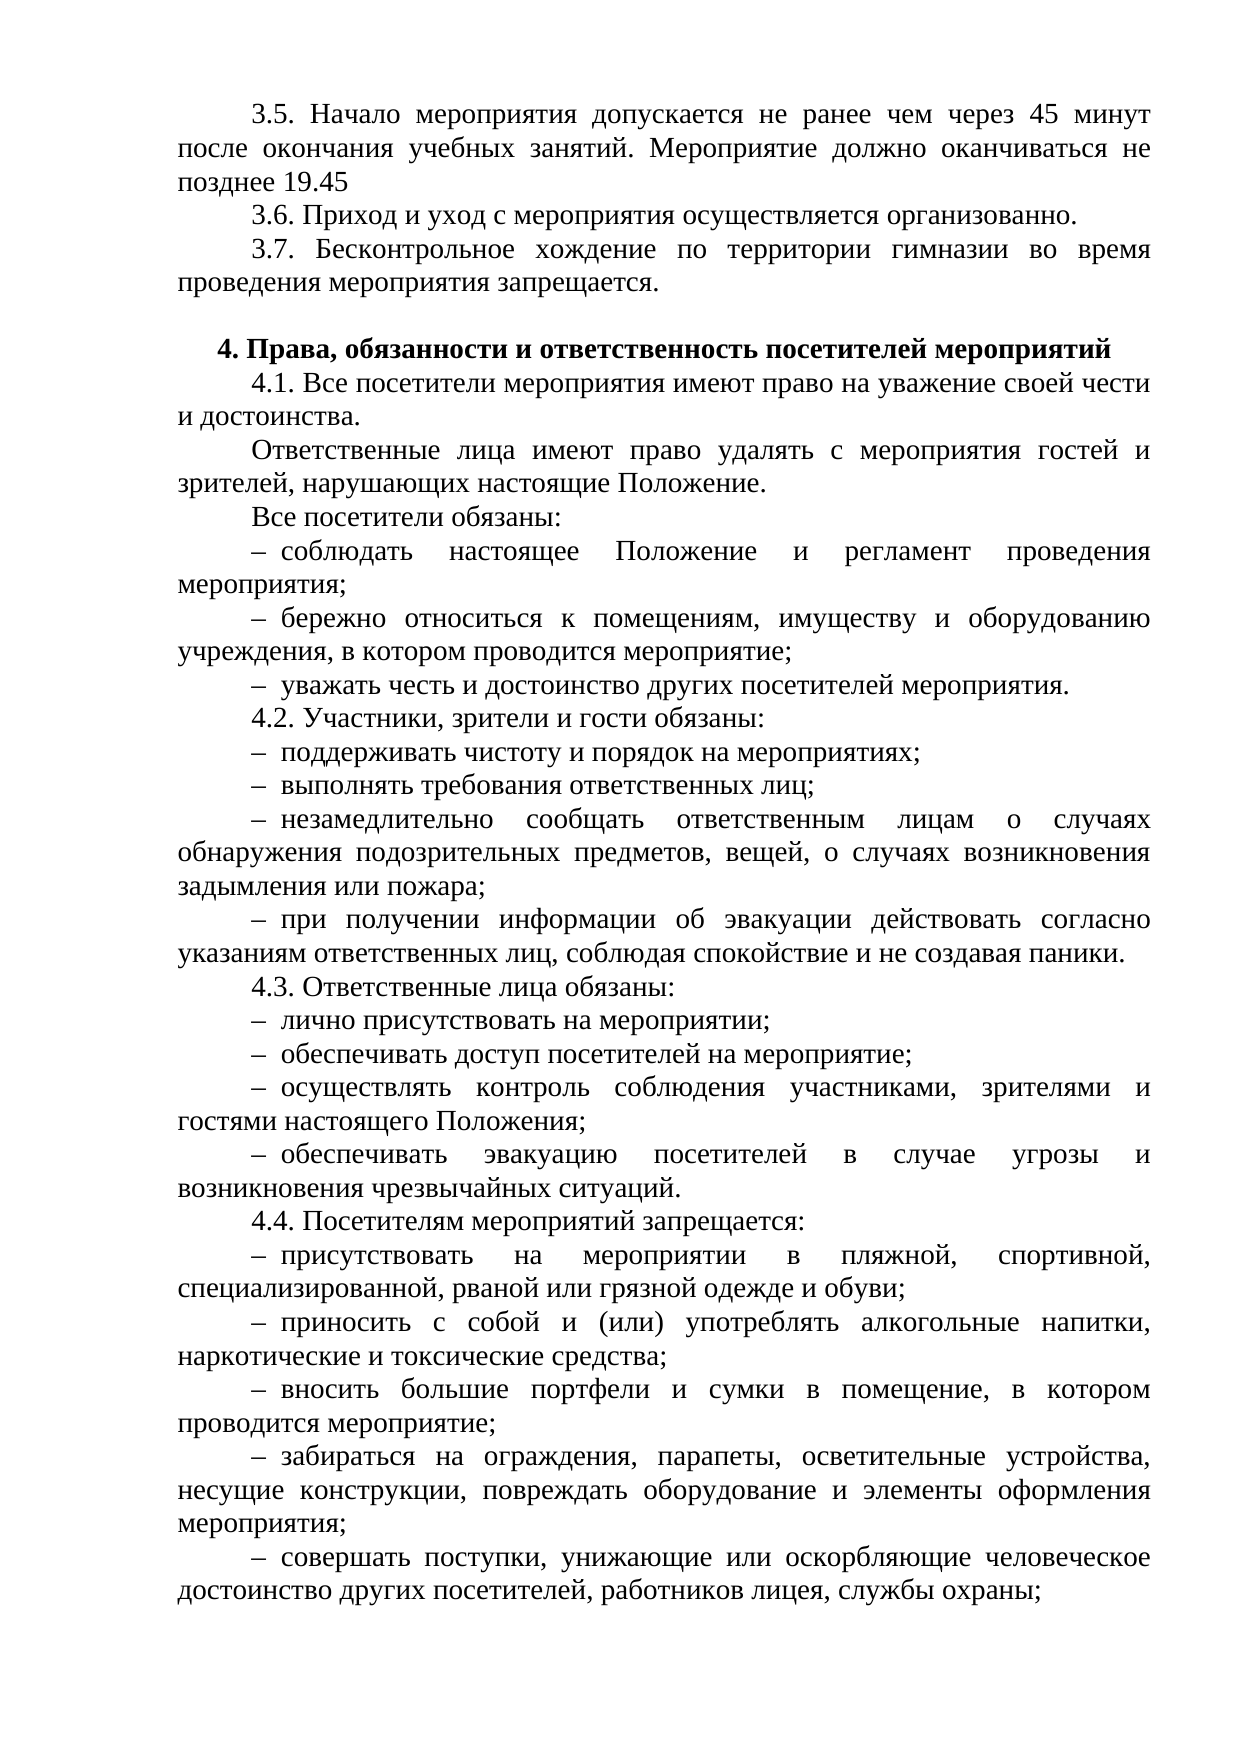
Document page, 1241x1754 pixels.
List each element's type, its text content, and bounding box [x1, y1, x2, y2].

list бережно относиться к помещениям, имуществу и оборудованию учреждения, в котором проводится мероприятие; [177, 600, 1152, 667]
list совершать поступки, унижающие или оскорбляющие человеческое достоинство других посетителей, работников лицея, службы охраны; [177, 1539, 1152, 1606]
list поддерживать чистоту и порядок на мероприятиях; [177, 734, 1152, 767]
list при получении информации об эвакуации действовать согласно указаниям ответственных лиц, соблюдая спокойствие и не создавая паники. [177, 902, 1152, 969]
list забираться на ограждения, парапеты, осветительные устройства, несущие конструкции, повреждать оборудование и элементы оформления мероприятия; [177, 1438, 1152, 1539]
text 4.4. Посетителям мероприятий запрещается: [177, 1203, 1152, 1237]
list присутствовать на мероприятии в пляжной, спортивной, специализированной, рваной или грязной одежде и обуви; [177, 1237, 1152, 1304]
text Ответственные лица имеют право удалять с мероприятия гостей и зрителей, нарушающих настоящие Положение. [177, 432, 1152, 499]
text 4. Права, обязанности и ответственность посетителей мероприятий [177, 331, 1152, 365]
list осуществлять контроль соблюдения участниками, зрителями и гостями настоящего Положения; [177, 1069, 1152, 1136]
text 3.6. Приход и уход с мероприятия осуществляется организованно. [177, 197, 1152, 231]
list вносить большие портфели и сумки в помещение, в котором проводится мероприятие; [177, 1371, 1152, 1438]
list обеспечивать доступ посетителей на мероприятие; [177, 1036, 1152, 1069]
text 3.7. Бесконтрольное хождение по территории гимназии во время проведения мероприятия запрещается. [177, 231, 1152, 298]
list незамедлительно сообщать ответственным лицам о случаях обнаружения подозрительных предметов, вещей, о случаях возникновения задымления или пожара; [177, 801, 1152, 902]
list лично присутствовать на мероприятии; [177, 1002, 1152, 1036]
text Все посетители обязаны: [177, 499, 1152, 533]
list уважать честь и достоинство других посетителей мероприятия. [177, 667, 1152, 700]
list соблюдать настоящее Положение и регламент проведения мероприятия; [177, 533, 1152, 600]
text 4.1. Все посетители мероприятия имеют право на уважение своей чести и достоинства. [177, 365, 1152, 432]
text 4.3. Ответственные лица обязаны: [177, 969, 1152, 1002]
text 3.5. Начало мероприятия допускается не ранее чем через 45 минут после окончания учебных занятий. Мероприятие должно оканчиваться не позднее 19.45 [177, 97, 1152, 197]
list выполнять требования ответственных лиц; [177, 767, 1152, 801]
list приносить с собой и (или) употреблять алкогольные напитки, наркотические и токсические средства; [177, 1304, 1152, 1371]
text 4.2. Участники, зрители и гости обязаны: [177, 700, 1152, 734]
list обеспечивать эвакуацию посетителей в случае угрозы и возникновения чрезвычайных ситуаций. [177, 1136, 1152, 1203]
